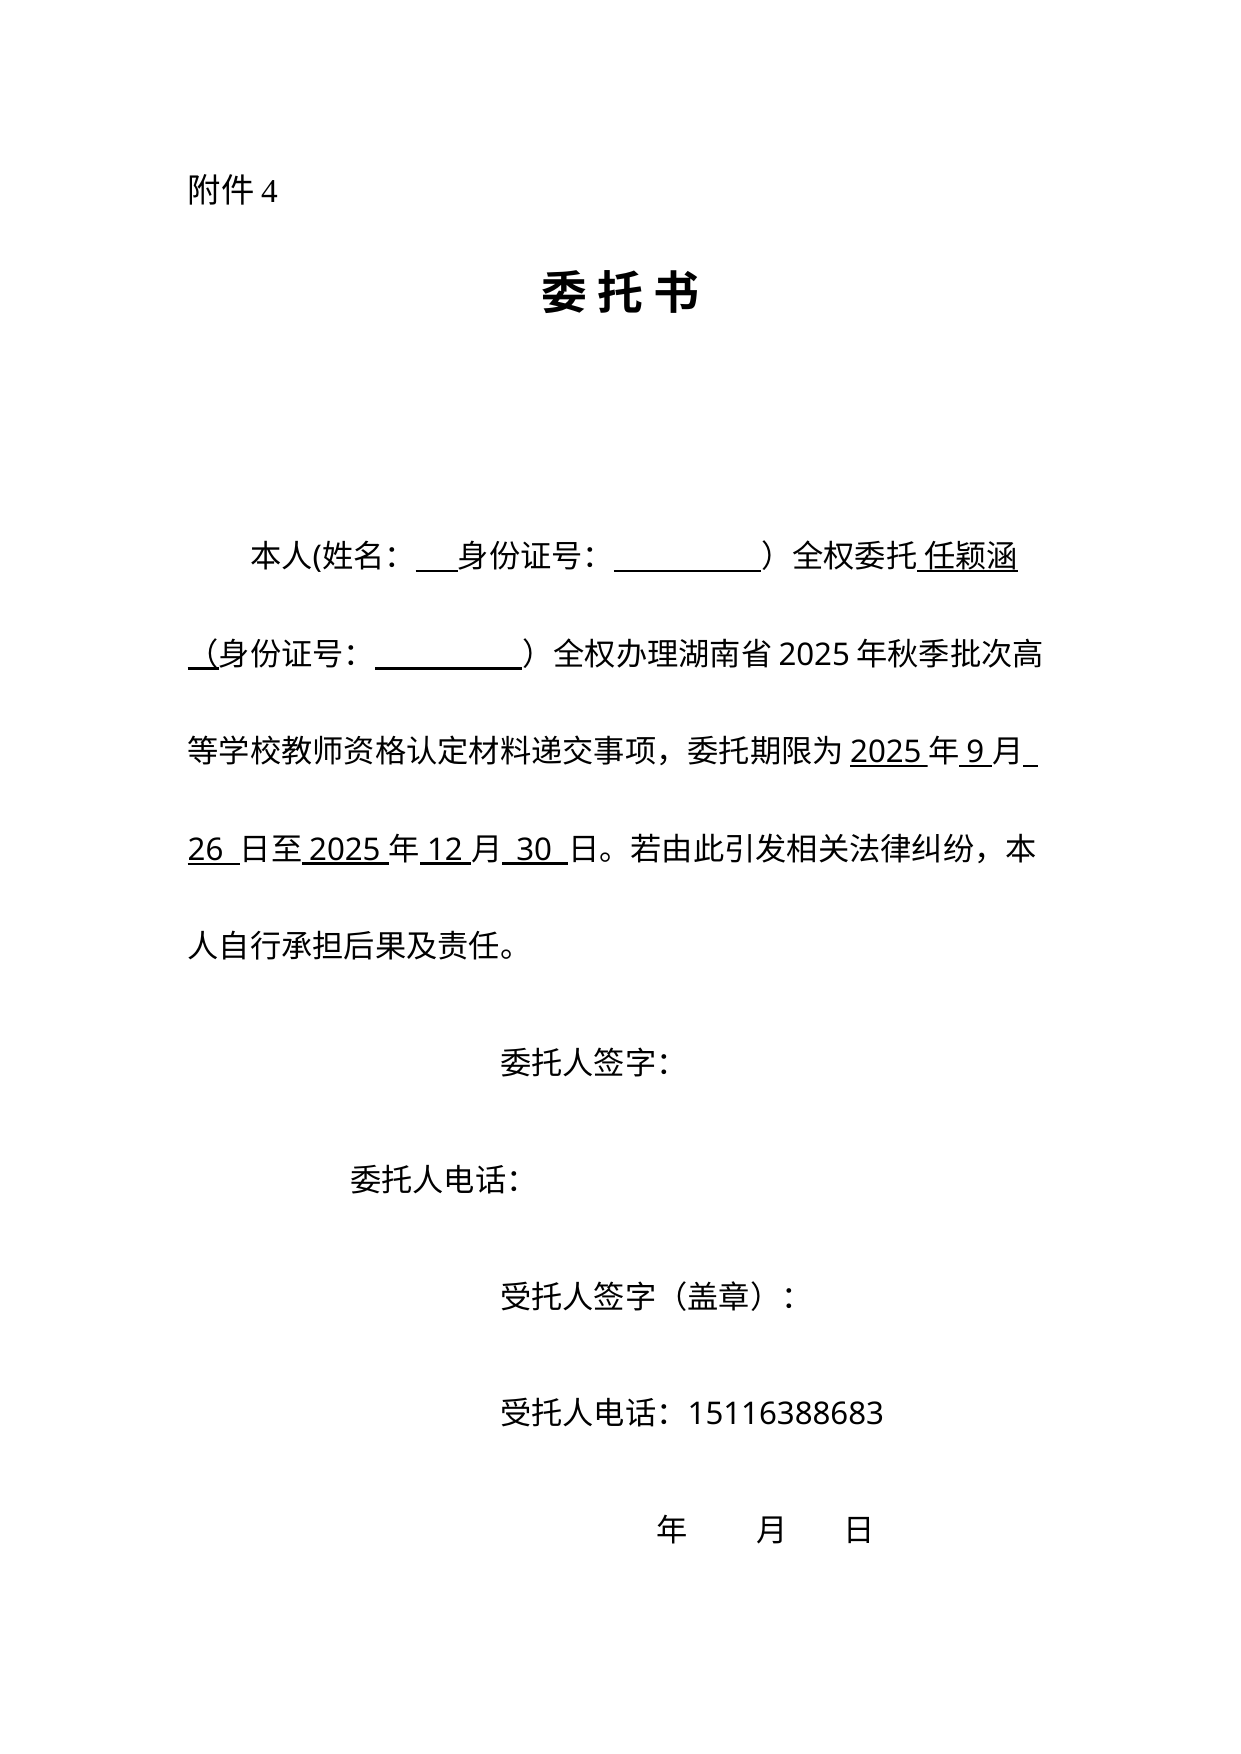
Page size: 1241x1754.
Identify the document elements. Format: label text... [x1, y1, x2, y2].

text 受托人签字（盖章）： [187, 1262, 1009, 1327]
text 委托人电话： [187, 1145, 1009, 1210]
text 年 月 日 [187, 1496, 1009, 1561]
text 委托人签字： [187, 1028, 1009, 1093]
text 附件4 [187, 162, 1053, 212]
text 委 托 书 [187, 241, 1053, 339]
text 受托人电话：15116388683 [187, 1379, 1053, 1444]
text 本人(姓名： 身份证号： ）全权委托 任颖涵（身份证号： ）全权办理湖南省2025年秋季批次高等学校教师资格认定材料递交事项，委托期限为2025年 9 月 26 日至 2025 年 12 月 30 日。若由此引发相关法律纠纷，本人自行承担后果及责任。 [187, 521, 1053, 976]
